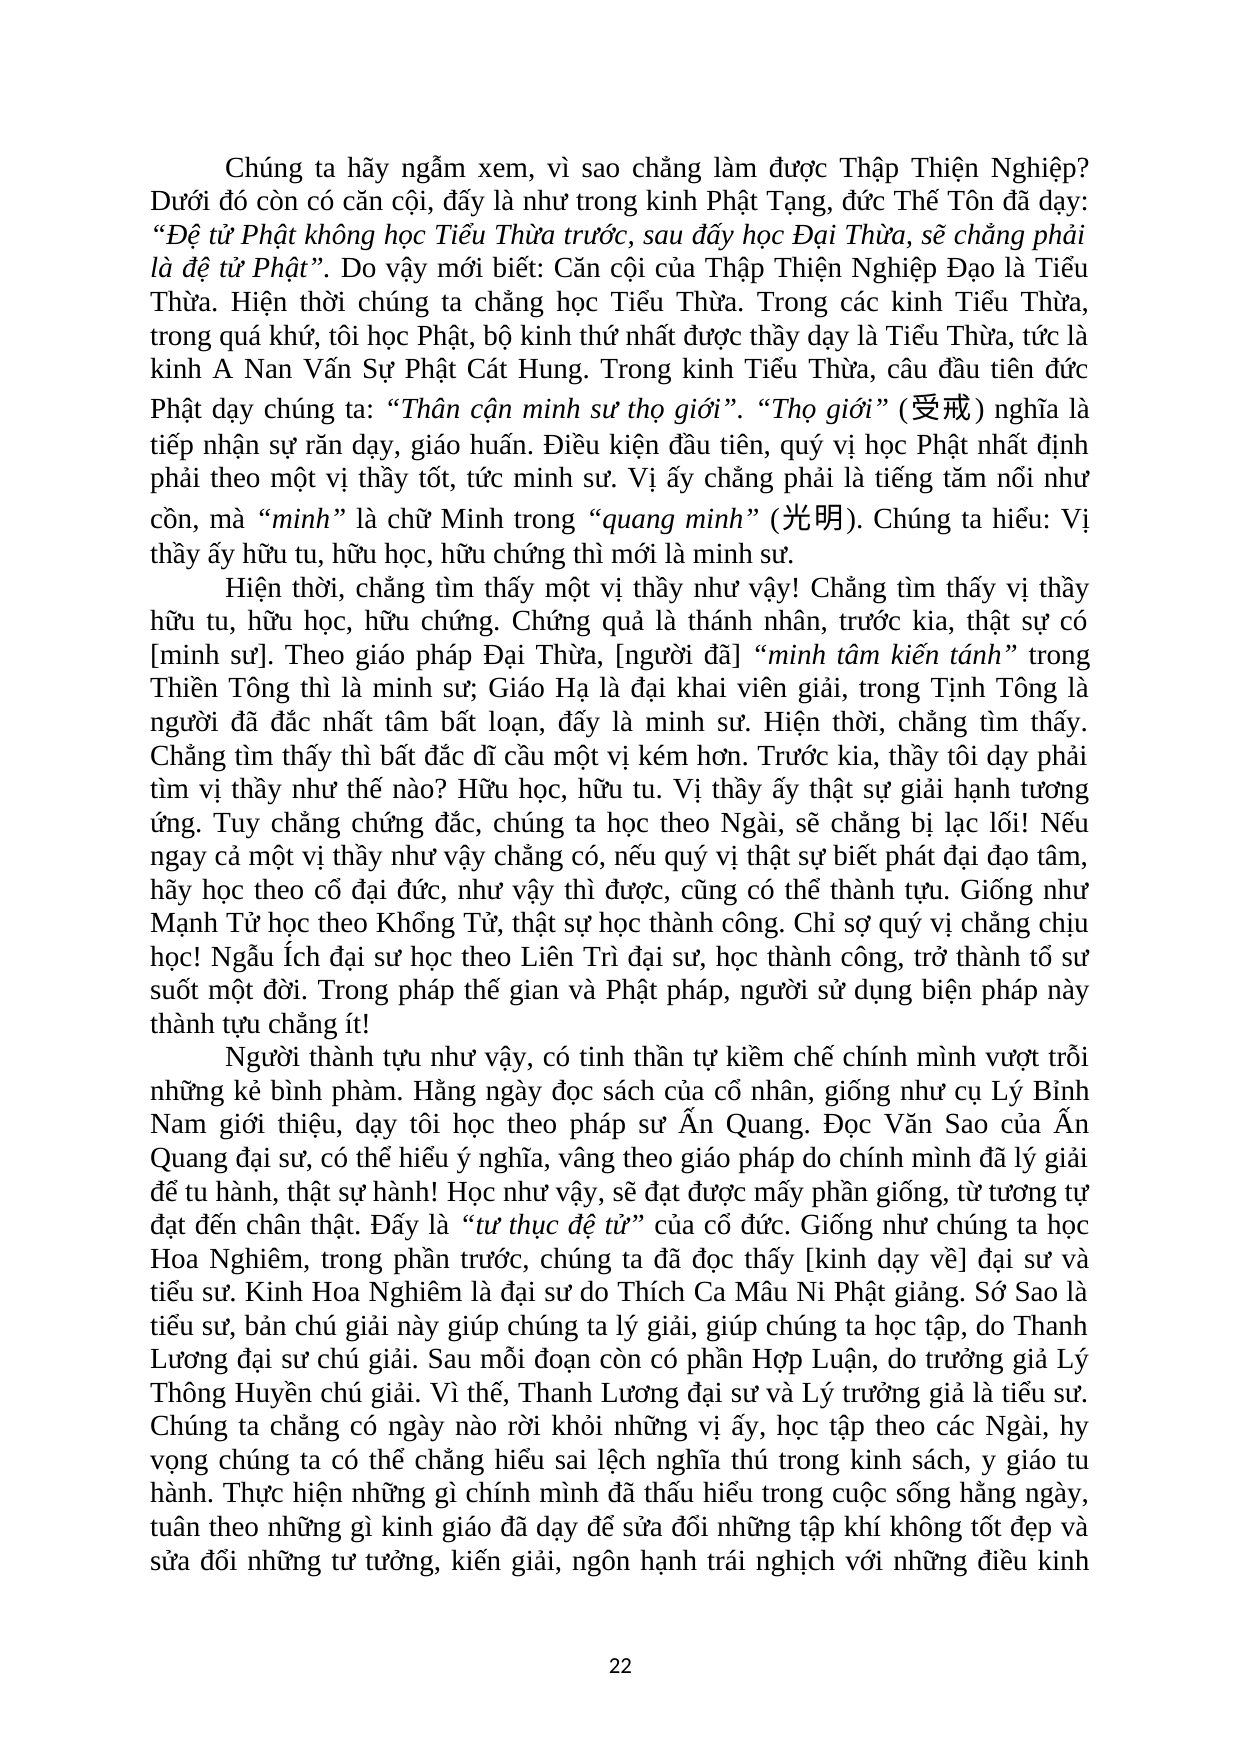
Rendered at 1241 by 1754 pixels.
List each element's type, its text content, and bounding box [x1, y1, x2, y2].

text Chúng ta hãy ngẫm xem, vì sao chẳng làm được Thập Thiện Nghiệp? Dưới đó còn có căn cội, đấy là như trong kinh Phật Tạng, đức Thế Tôn đã dạy: “Đệ tử Phật không học Tiểu Thừa trước, sau đấy học Đại Thừa, sẽ chẳng phải là đệ tử Phật”. Do vậy mới biết: Căn cội của Thập Thiện Nghiệp Đạo là Tiểu Thừa. Hiện thời chúng ta chẳng học Tiểu Thừa. Trong các kinh Tiểu Thừa, trong quá khứ, tôi học Phật, bộ kinh thứ nhất được thầy dạy là Tiểu Thừa, tức là kinh A Nan Vấn Sự Phật Cát Hung. Trong kinh Tiểu Thừa, câu đầu tiên đức Phật dạy chúng ta: “Thân cận minh sư thọ giới”. “Thọ giới” (受戒) nghĩa là tiếp nhận sự răn dạy, giáo huấn. Điều kiện đầu tiên, quý vị học Phật nhất định phải theo một vị thầy tốt, tức minh sư. Vị ấy chẳng phải là tiếng tăm nổi như cồn, mà “minh” là chữ Minh trong “quang minh” (光明). Chúng ta hiểu: Vị thầy ấy hữu tu, hữu học, hữu chứng thì mới là minh sư. [150, 150, 1090, 570]
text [150, 1039, 1090, 1576]
text Hiện thời, chẳng tìm thấy một vị thầy như vậy! Chẳng tìm thấy vị thầy hữu tu, hữu học, hữu chứng. Chứng quả là thánh nhân, trước kia, thật sự có [minh sư]. Theo giáo pháp Đại Thừa, [người đã] “minh tâm kiến tánh” trong Thiền Tông thì là minh sư; Giáo Hạ là đại khai viên giải, trong Tịnh Tông là người đã đắc nhất tâm bất loạn, đấy là minh sư. Hiện thời, chẳng tìm thấy. Chẳng tìm thấy thì bất đắc dĩ cầu một vị kém hơn. Trước kia, thầy tôi dạy phải tìm vị thầy như thế nào? Hữu học, hữu tu. Vị thầy ấy thật sự giải hạnh tương ứng. Tuy chẳng chứng đắc, chúng ta học theo Ngài, sẽ chẳng bị lạc lối! Nếu ngay cả một vị thầy như vậy chẳng có, nếu quý vị thật sự biết phát đại đạo tâm, hãy học theo cổ đại đức, như vậy thì được, cũng có thể thành tựu. Giống như Mạnh Tử học theo Khổng Tử, thật sự học thành công. Chỉ sợ quý vị chẳng chịu học! Ngẫu Ích đại sư học theo Liên Trì đại sư, học thành công, trở thành tổ sư suốt một đời. Trong pháp thế gian và Phật pháp, người sử dụng biện pháp này thành tựu chẳng ít! [150, 570, 1090, 1039]
